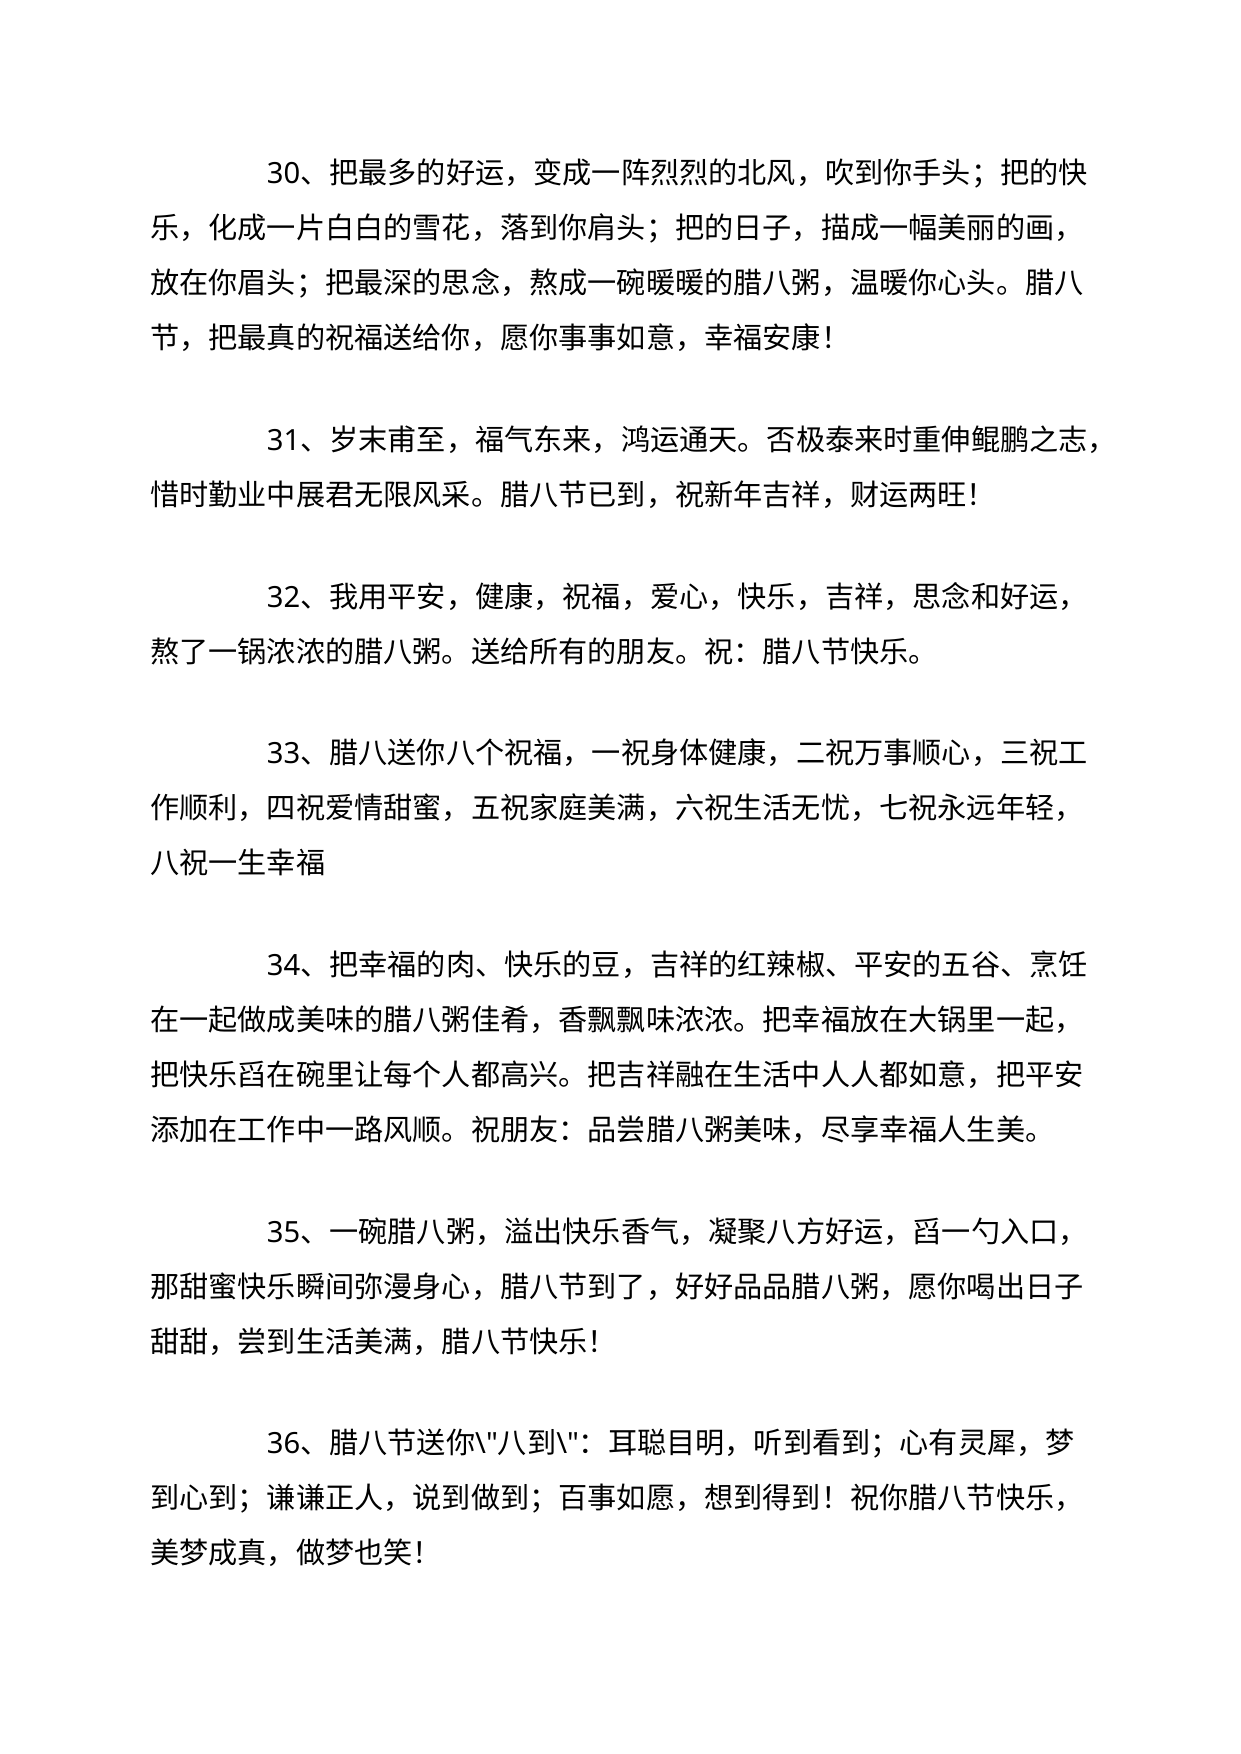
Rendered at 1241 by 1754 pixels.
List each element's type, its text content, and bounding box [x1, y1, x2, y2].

text 32、我用平安，健康，祝福，爱心，快乐，吉祥，思念和好运，熬了一锅浓浓的腊八粥。送给所有的朋友。祝：腊八节快乐。 [150, 573, 1090, 671]
text 31、岁末甫至，福气东来，鸿运通天。否极泰来时重伸鲲鹏之志，惜时勤业中展君无限风采。腊八节已到，祝新年吉祥，财运两旺！ [150, 417, 1090, 514]
text 36、腊八节送你\"八到\"：耳聪目明，听到看到；心有灵犀，梦到心到；谦谦正人，说到做到；百事如愿，想到得到！祝你腊八节快乐，美梦成真，做梦也笑！ [150, 1420, 1090, 1572]
text 33、腊八送你八个祝福，一祝身体健康，二祝万事顺心，三祝工作顺利，四祝爱情甜蜜，五祝家庭美满，六祝生活无忧，七祝永远年轻，八祝一生幸福 [150, 730, 1090, 882]
text 35、一碗腊八粥，溢出快乐香气，凝聚八方好运，舀一勺入口，那甜蜜快乐瞬间弥漫身心，腊八节到了，好好品品腊八粥，愿你喝出日子甜甜，尝到生活美满，腊八节快乐！ [150, 1208, 1090, 1361]
text 34、把幸福的肉、快乐的豆，吉祥的红辣椒、平安的五谷、烹饪在一起做成美味的腊八粥佳肴，香飘飘味浓浓。把幸福放在大锅里一起，把快乐舀在碗里让每个人都高兴。把吉祥融在生活中人人都如意，把平安添加在工作中一路风顺。祝朋友：品尝腊八粥美味，尽享幸福人生美。 [150, 942, 1090, 1149]
text 30、把最多的好运，变成一阵烈烈的北风，吹到你手头；把的快乐，化成一片白白的雪花，落到你肩头；把的日子，描成一幅美丽的画，放在你眉头；把最深的思念，熬成一碗暖暖的腊八粥，温暖你心头。腊八节，把最真的祝福送给你，愿你事事如意，幸福安康！ [150, 150, 1090, 357]
